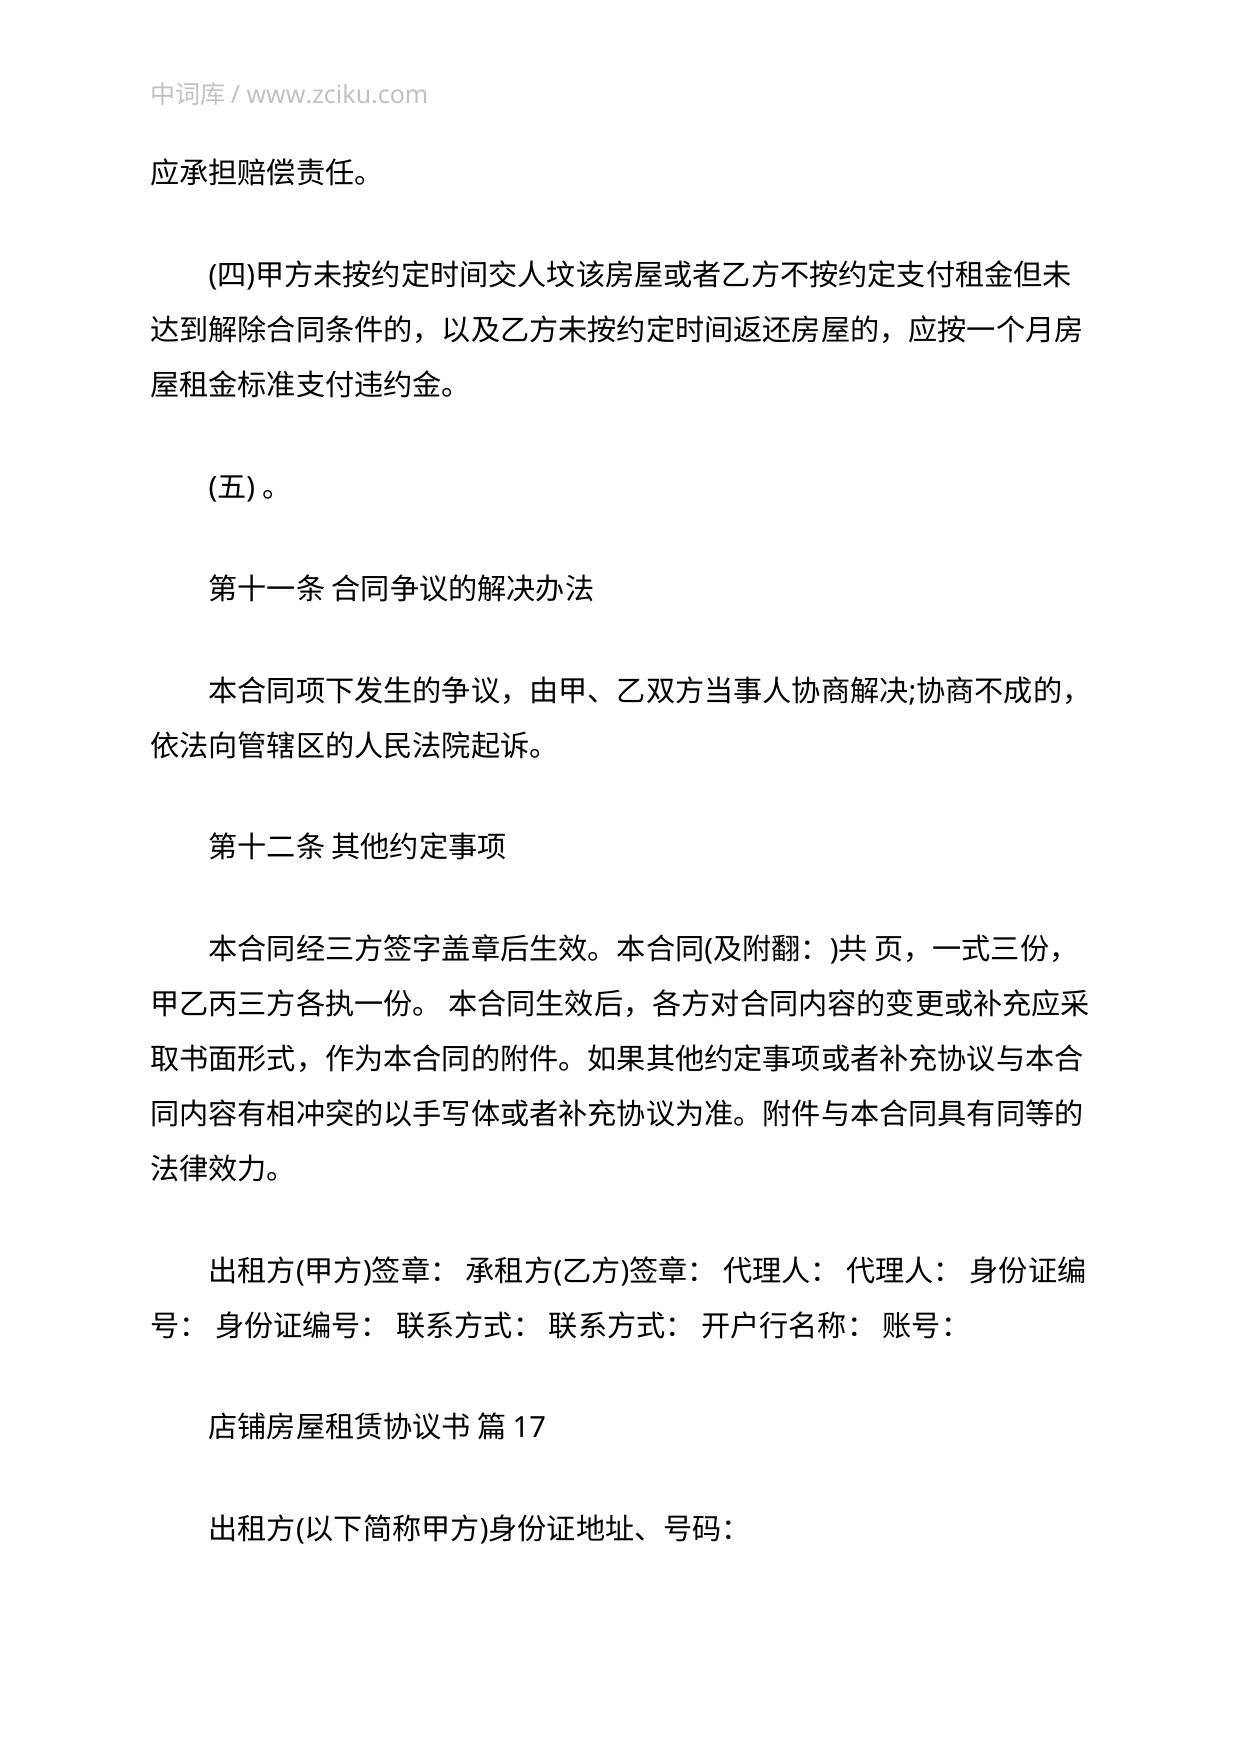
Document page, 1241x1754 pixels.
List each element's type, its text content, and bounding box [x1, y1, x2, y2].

text 店铺房屋租赁协议书 篇17 [150, 1404, 1090, 1446]
text 第十二条 其他约定事项 [150, 824, 1090, 866]
text 出租方(甲方)签章： 承租方(乙方)签章： 代理人： 代理人： 身份证编号： 身份证编号： 联系方式： 联系方式： 开户行名称： 账号： [150, 1247, 1090, 1344]
text 本合同经三方签字盖章后生效。本合同(及附翻：)共 页，一式三份，甲乙丙三方各执一份。 本合同生效后，各方对合同内容的变更或补充应采取书面形式，作为本合同的附件。如果其他约定事项或者补充协议与本合同内容有相冲突的以手写体或者补充协议为准。附件与本合同具有同等的法律效力。 [150, 926, 1090, 1188]
text (四)甲方未按约定时间交人坟该房屋或者乙方不按约定支付租金但未达到解除合同条件的，以及乙方未按约定时间返还房屋的，应按一个月房屋租金标准支付违约金。 [150, 252, 1090, 404]
text 本合同项下发生的争议，由甲、乙双方当事人协商解决;协商不成的，依法向管辖区的人民法院起诉。 [150, 667, 1090, 764]
text 第十一条 合同争议的解决办法 [150, 565, 1090, 608]
text (五) 。 [150, 463, 1090, 506]
text 出租方(以下简称甲方)身份证地址、号码： [150, 1506, 1090, 1548]
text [150, 150, 1090, 192]
